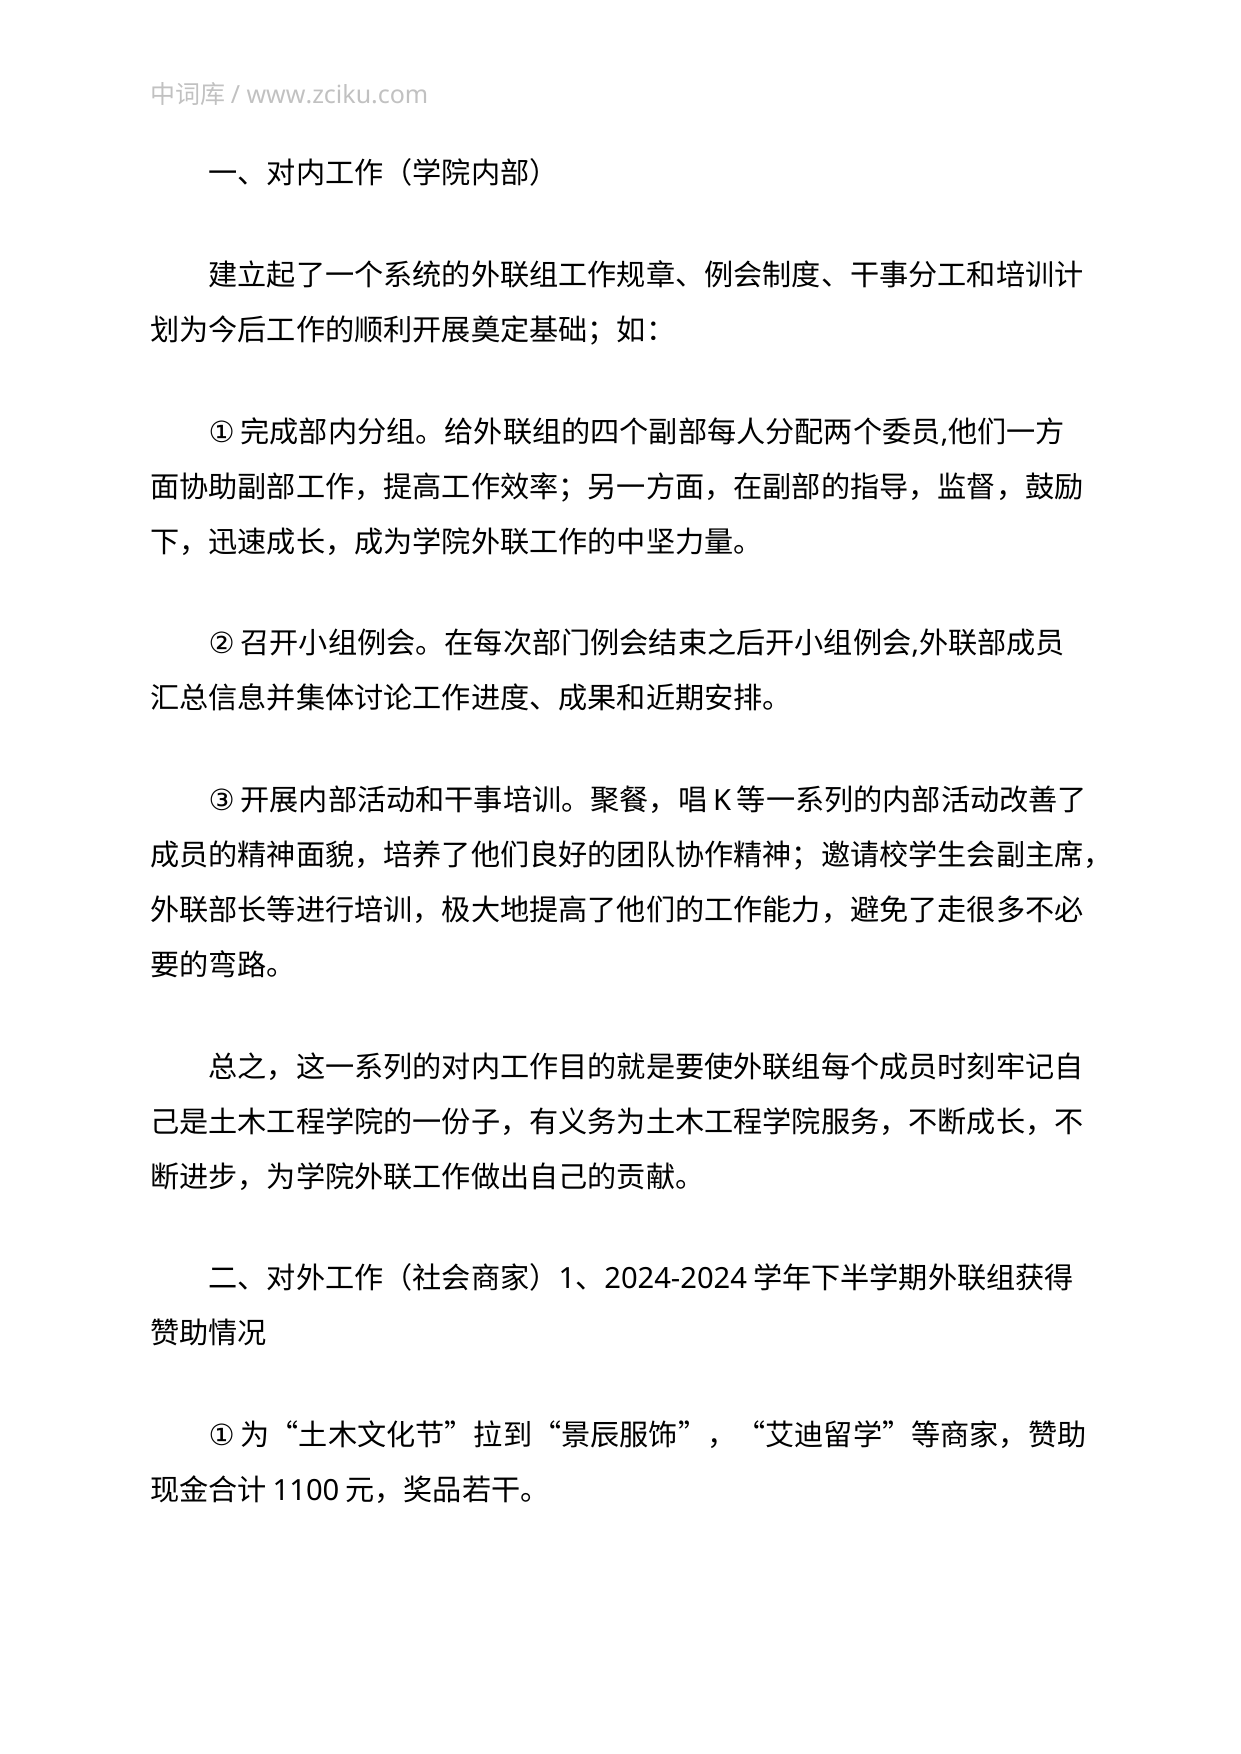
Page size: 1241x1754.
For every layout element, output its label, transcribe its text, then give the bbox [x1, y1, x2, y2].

text 一、对内工作（学院内部） [150, 150, 1090, 192]
text 总之，这一系列的对内工作目的就是要使外联组每个成员时刻牢记自己是土木工程学院的一份子，有义务为土木工程学院服务，不断成长，不断进步，为学院外联工作做出自己的贡献。 [150, 1043, 1090, 1196]
text ①完成部内分组。给外联组的四个副部每人分配两个委员,他们一方面协助副部工作，提高工作效率；另一方面，在副部的指导，监督，鼓励下，迅速成长，成为学院外联工作的中坚力量。 [150, 408, 1090, 561]
text 建立起了一个系统的外联组工作规章、例会制度、干事分工和培训计划为今后工作的顺利开展奠定基础；如： [150, 252, 1090, 349]
text ①为“土木文化节”拉到“景辰服饰”，“艾迪留学”等商家，赞助现金合计1100元，奖品若干。 [150, 1412, 1090, 1509]
text ②召开小组例会。在每次部门例会结束之后开小组例会,外联部成员汇总信息并集体讨论工作进度、成果和近期安排。 [150, 620, 1090, 717]
text ③开展内部活动和干事培训。聚餐，唱K等一系列的内部活动改善了成员的精神面貌，培养了他们良好的团队协作精神；邀请校学生会副主席，外联部长等进行培训，极大地提高了他们的工作能力，避免了走很多不必要的弯路。 [150, 777, 1090, 984]
text 二、对外工作（社会商家）1、2024-2024学年下半学期外联组获得赞助情况 [150, 1255, 1090, 1352]
